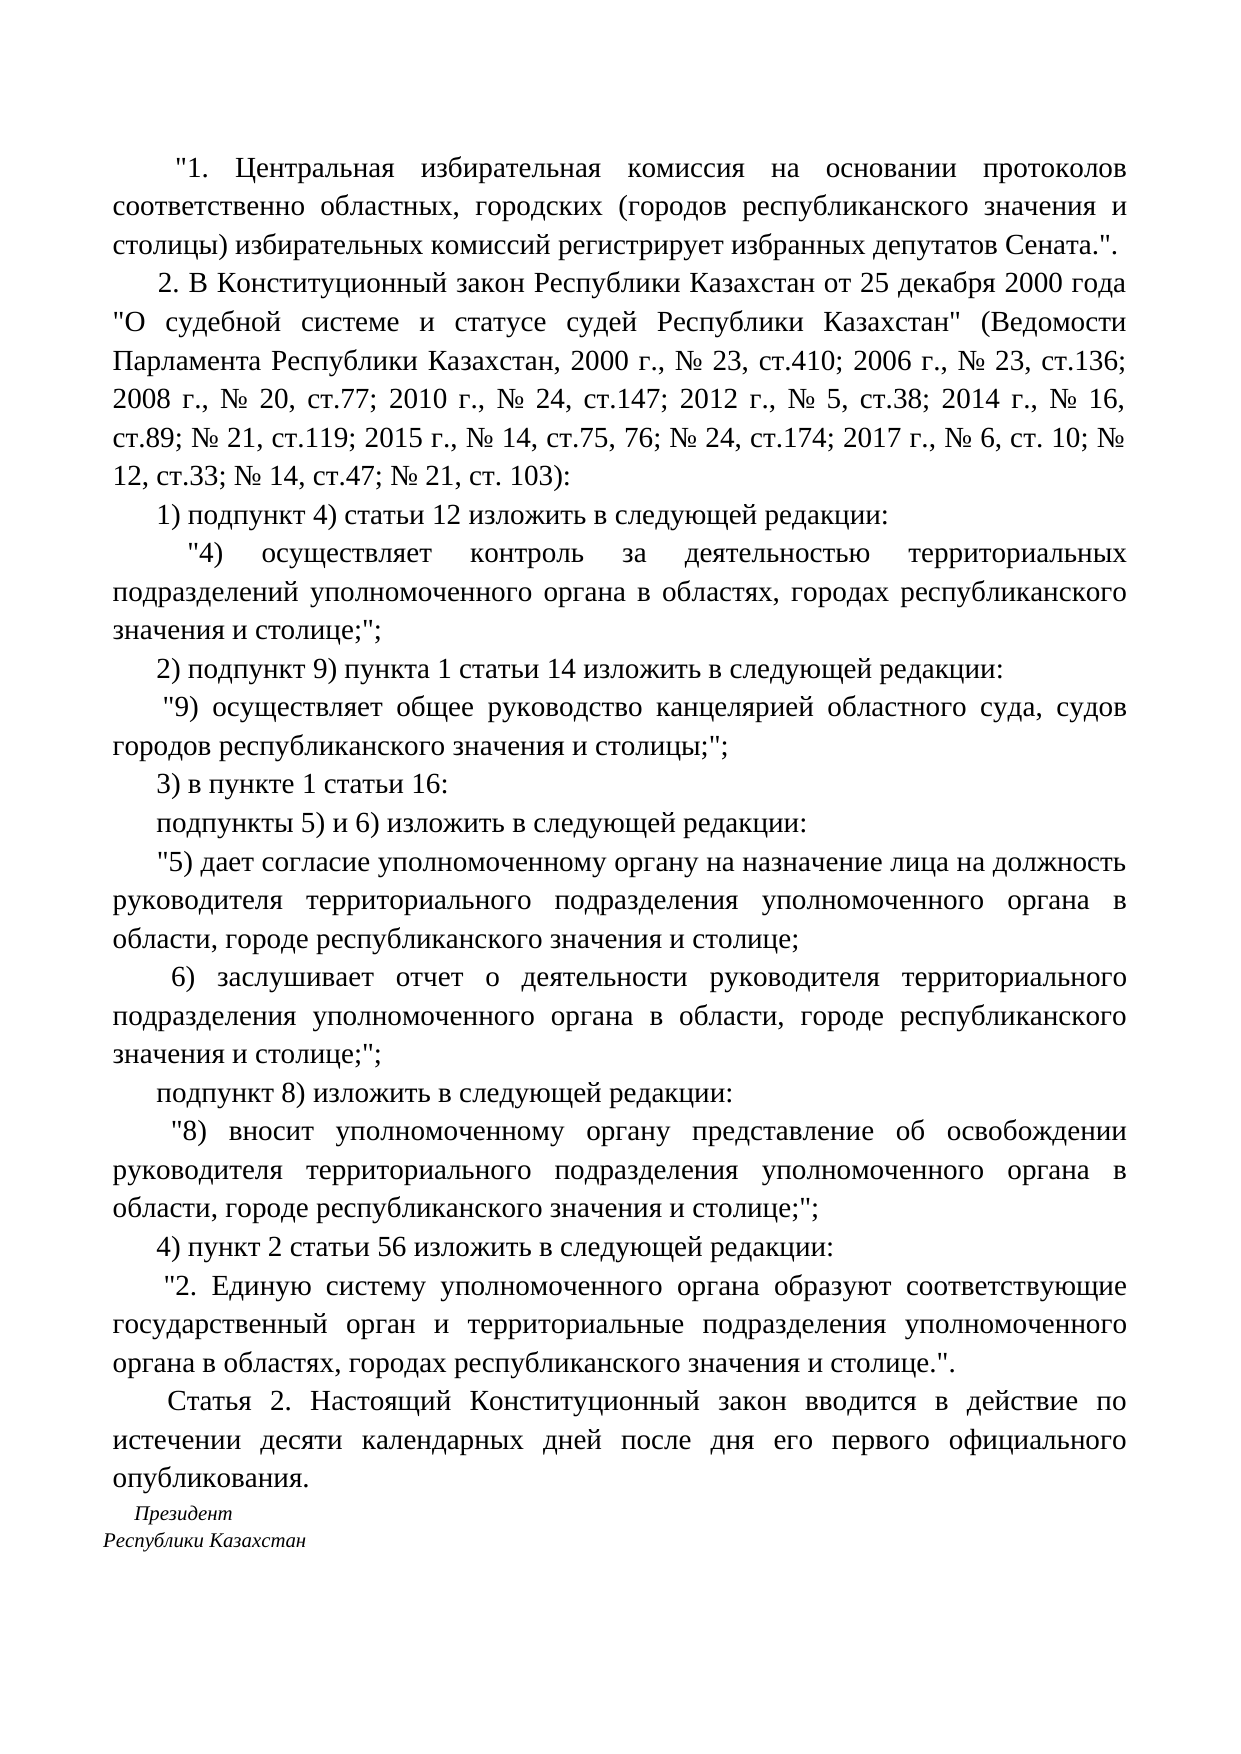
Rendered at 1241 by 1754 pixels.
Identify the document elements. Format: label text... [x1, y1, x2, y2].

text подпункты 5) и 6) изложить в следующей редакции: [112, 805, 1128, 839]
text "9) осуществляет общее руководство канцелярией областного суда, судов городов республиканского значения и столицы;"; [112, 689, 1128, 762]
text "4) осуществляет контроль за деятельностью территориальных подразделений уполномоченного органа в областях, городах республиканского значения и столице;"; [112, 535, 1128, 646]
text Статья 2. Настоящий Конституционный закон вводится в действие по истечении десяти календарных дней после дня его первого официального опубликования. [112, 1383, 1128, 1494]
text 2) подпункт 9) пункта 1 статьи 14 изложить в следующей редакции: [112, 651, 1128, 684]
text 2. В Конституционный закон Республики Казахстан от 25 декабря 2000 года "О судебной системе и статусе судей Республики Казахстан" (Ведомости Парламента Республики Казахстан, 2000 г., № 23, ст.410; 2006 г., № 23, ст.136; 2008 г., № 20, ст.77; 2010 г., № 24, ст.147; 2012 г., № 5, ст.38; 2014 г., № 16, ст.89; № 21, ст.119; 2015 г., № 14, ст.75, 76; № 24, ст.174; 2017 г., № 6, ст. 10; № 12, ст.33; № 14, ст.47; № 21, ст. 103): [112, 266, 1128, 492]
text "5) дает согласие уполномоченному органу на назначение лица на должность руководителя территориального подразделения уполномоченного органа в области, городе республиканского значения и столице; [112, 844, 1128, 954]
text "8) вносит уполномоченному органу представление об освобождении руководителя территориального подразделения уполномоченного органа в области, городе республиканского значения и столице;"; [112, 1113, 1128, 1224]
text 6) заслушивает отчет о деятельности руководителя территориального подразделения уполномоченного органа в области, городе республиканского значения и столице;"; [112, 959, 1128, 1070]
text "2. Единую систему уполномоченного органа образуют соответствующие государственный орган и территориальные подразделения уполномоченного органа в областях, городах республиканского значения и столице.". [112, 1268, 1128, 1378]
table_header Президент Республики Казахстан [101, 1499, 1240, 1558]
text 4) пункт 2 статьи 56 изложить в следующей редакции: [112, 1229, 1128, 1263]
text подпункт 8) изложить в следующей редакции: [112, 1075, 1128, 1108]
text 3) в пункте 1 статьи 16: [112, 767, 1128, 800]
text "1. Центральная избирательная комиссия на основании протоколов соответственно областных, городских (городов республиканского значения и столицы) избирательных комиссий регистрирует избранных депутатов Сената.". [112, 150, 1128, 261]
text 1) подпункт 4) статьи 12 изложить в следующей редакции: [112, 497, 1128, 530]
